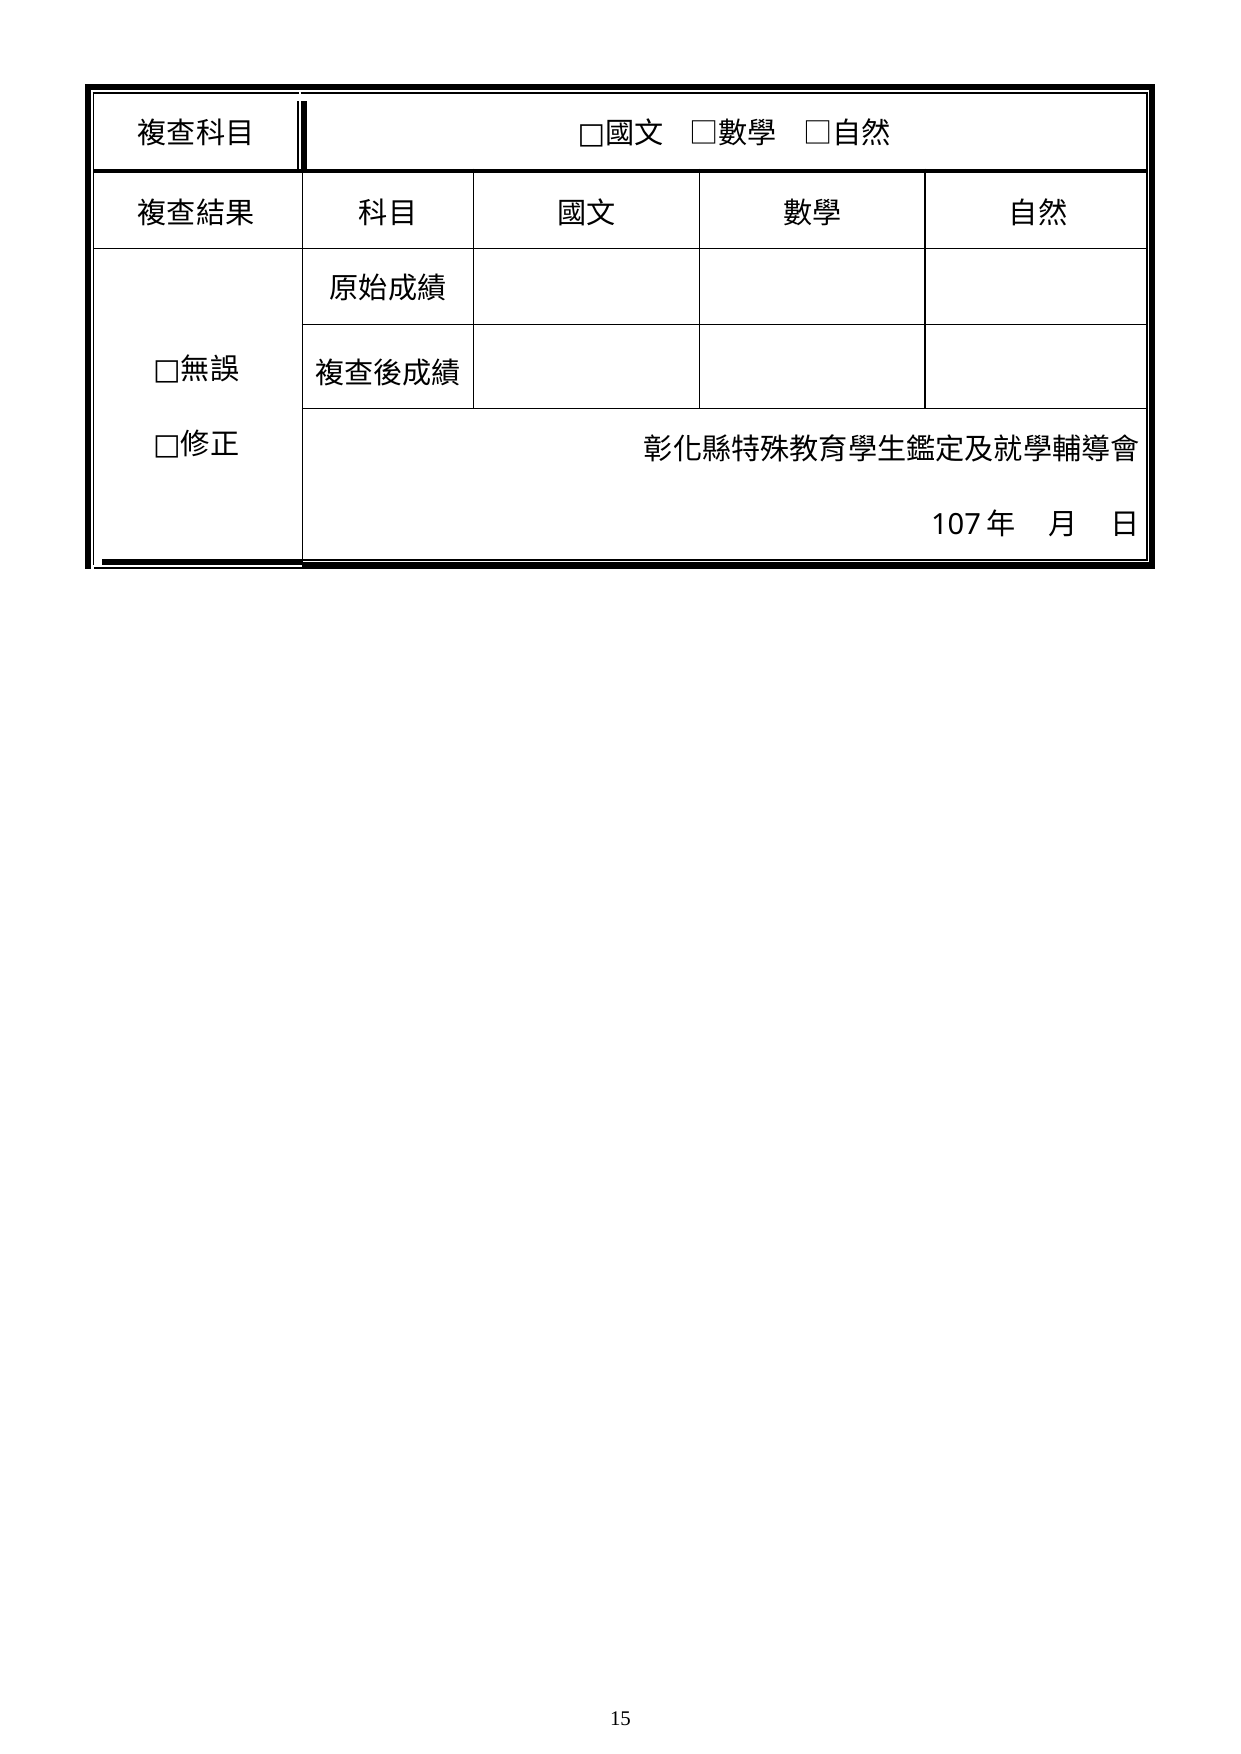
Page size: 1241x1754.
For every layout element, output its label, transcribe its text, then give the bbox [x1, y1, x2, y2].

table_cell 科目 [303, 173, 473, 248]
table_cell [700, 325, 924, 408]
table_cell [700, 249, 924, 324]
table_cell [926, 249, 1146, 324]
table_cell □無誤 □修正 [94, 249, 302, 559]
table_cell 複查後成績 [303, 325, 473, 408]
table_cell 數學 [700, 173, 924, 248]
table_cell 複查科目 [91, 90, 302, 168]
table_cell 彰化縣特殊教育學生鑑定及就學輔導會 107年 月 日 [303, 409, 1146, 559]
table_cell 複查結果 [94, 173, 302, 248]
table_cell □國文 □數學 □自然 [302, 94, 1146, 168]
table_cell [474, 325, 699, 408]
table_cell 自然 [926, 173, 1146, 248]
table_cell [926, 325, 1146, 408]
table_cell [474, 249, 699, 324]
table_cell 原始成績 [303, 249, 473, 324]
table_cell 國文 [474, 173, 699, 248]
